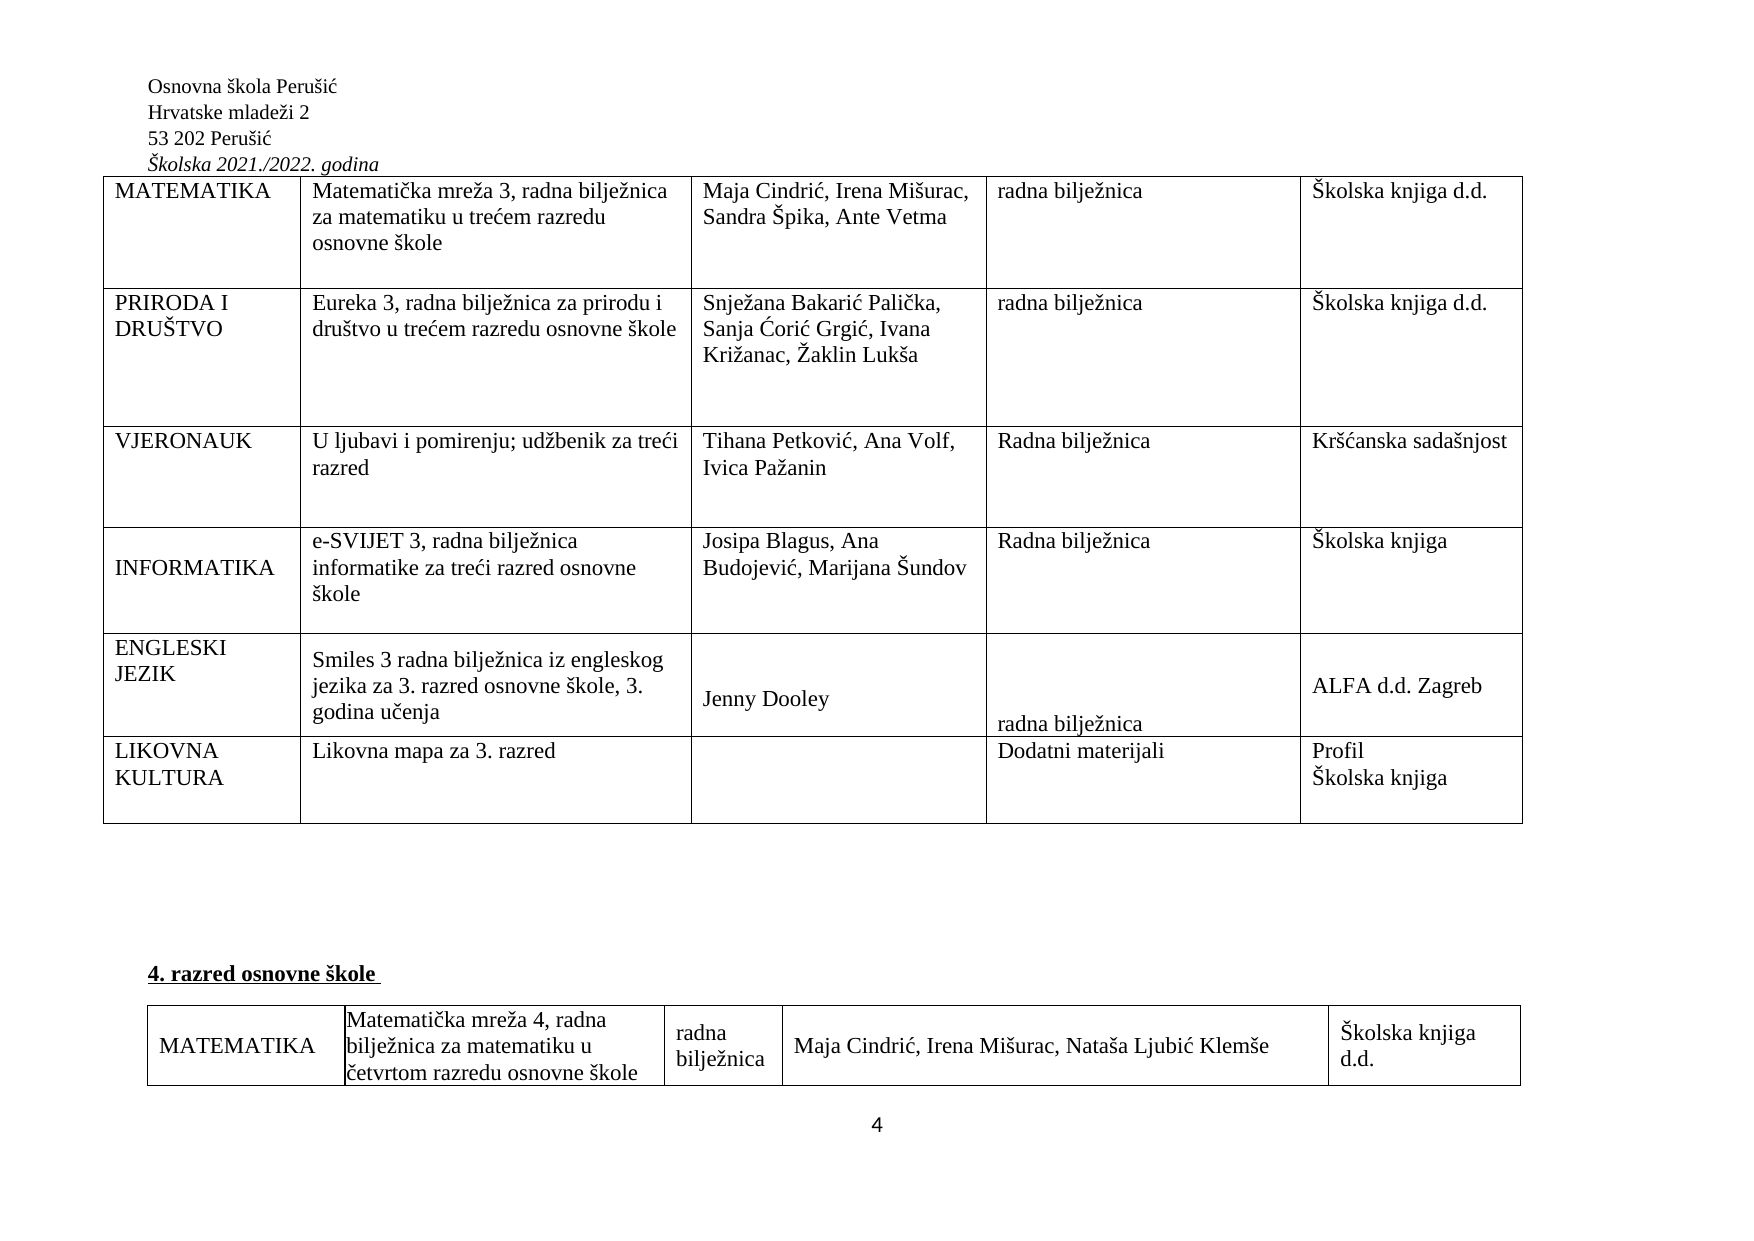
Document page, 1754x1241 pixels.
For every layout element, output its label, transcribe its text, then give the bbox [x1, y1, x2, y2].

table_cell Jenny Dooley [692, 634, 986, 736]
table_cell Snježana Bakarić Palička, Sanja Ćorić Grgić, Ivana Križanac, Žaklin Lukša [692, 289, 986, 426]
table_cell LIKOVNA KULTURA [104, 737, 300, 823]
table_header Matematička mreža 4, radna bilježnica za matematiku u četvrtom razredu osnovne škole [346, 1006, 664, 1085]
table_cell e-SVIJET 3, radna bilježnica informatike za treći razred osnovne škole [301, 528, 691, 633]
table_cell Kršćanska sadašnjost [1301, 427, 1522, 527]
table_cell Eureka 3, radna bilježnica za prirodu i društvo u trećem razredu osnovne škole [301, 289, 691, 426]
table_header Maja Cindrić, Irena Mišurac, Nataša Ljubić Klemše [783, 1006, 1328, 1085]
table_cell MATEMATIKA [104, 177, 300, 288]
table_cell Likovna mapa za 3. razred [301, 737, 691, 823]
table_cell VJERONAUK [104, 427, 300, 527]
table_cell Dodatni materijali [987, 737, 1300, 823]
table_cell Radna bilježnica [987, 427, 1300, 527]
table_cell Radna bilježnica [987, 528, 1300, 633]
table_cell Smiles 3 radna bilježnica iz engleskog jezika za 3. razred osnovne škole, 3. godina učenja [301, 634, 691, 736]
table_header Školska knjiga d.d. [1329, 1006, 1520, 1085]
table_header MATEMATIKA [148, 1006, 344, 1085]
table_cell PRIRODA I DRUŠTVO [104, 289, 300, 426]
table_cell Školska knjiga [1301, 528, 1522, 633]
table_cell INFORMATIKA [104, 528, 300, 633]
table_cell Josipa Blagus, Ana Budojević, Marijana Šundov [692, 528, 986, 633]
table_cell radna bilježnica [987, 289, 1300, 426]
table_cell [692, 737, 986, 823]
table_cell radna bilježnica [987, 177, 1300, 288]
table_cell U ljubavi i pomirenju; udžbenik za treći razred [301, 427, 691, 527]
table_cell radna bilježnica [987, 634, 1300, 736]
table_cell Školska knjiga d.d. [1301, 177, 1522, 288]
table_cell Školska knjiga d.d. [1301, 289, 1522, 426]
table_header radna bilježnica [665, 1006, 782, 1085]
text 4. razred osnovne škole [148, 960, 1606, 986]
table_cell Profil Školska knjiga [1301, 737, 1522, 823]
table_cell Tihana Petković, Ana Volf, Ivica Pažanin [692, 427, 986, 527]
table_cell ALFA d.d. Zagreb [1301, 634, 1522, 736]
table_cell Maja Cindrić, Irena Mišurac, Sandra Špika, Ante Vetma [692, 177, 986, 288]
table_cell Matematička mreža 3, radna bilježnica za matematiku u trećem razredu osnovne škole [301, 177, 691, 288]
table_cell ENGLESKI JEZIK [104, 634, 300, 736]
